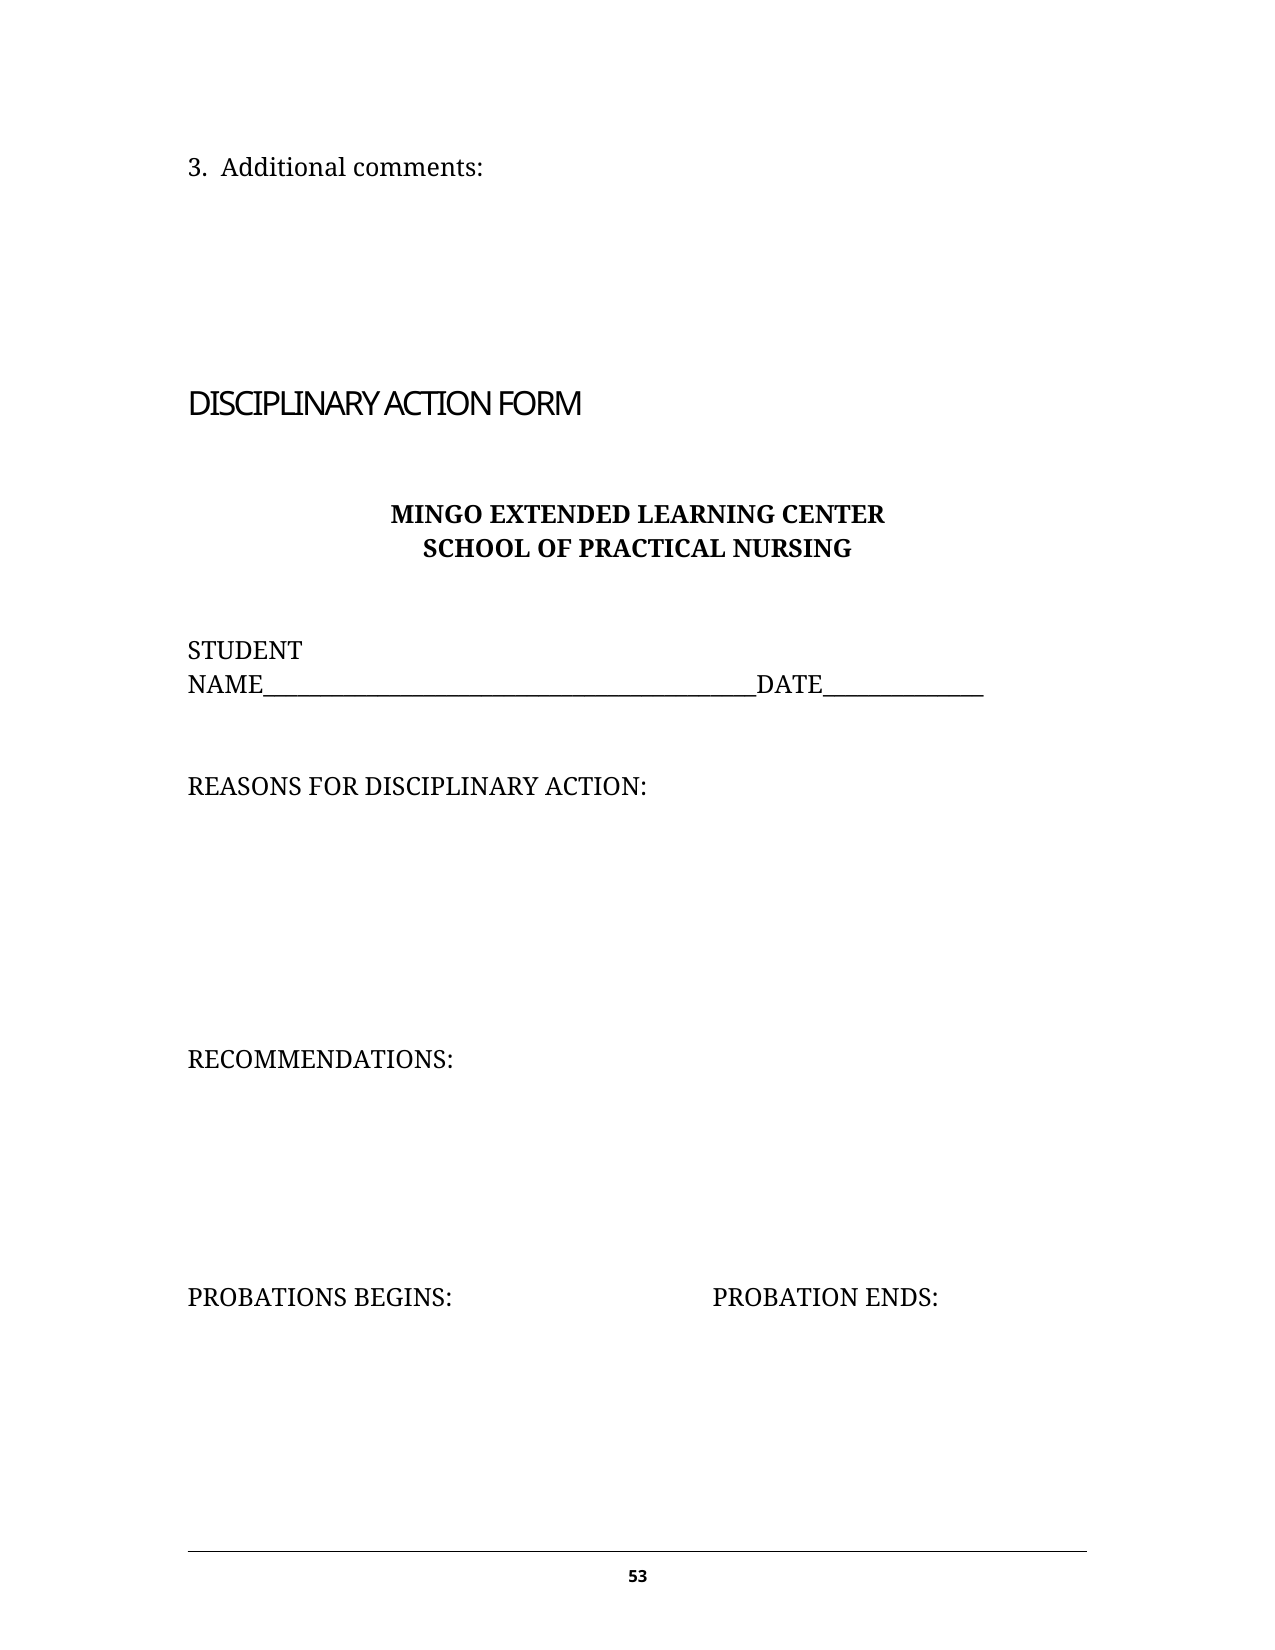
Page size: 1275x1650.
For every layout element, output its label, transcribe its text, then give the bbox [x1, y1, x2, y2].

list NURSING [187, 530, 1087, 564]
list 3. Additional comments: [187, 150, 1087, 184]
list MINGO EXTENDED [187, 496, 1087, 530]
list STUDENT NAME___________________________________________DATE______________ [187, 633, 1087, 701]
list PROBATIONS BEGINS: PROBATION ENDS: [187, 1280, 1087, 1314]
list RECOMMENDATIONS: [187, 1041, 1087, 1075]
subtitle DISCIPLINARY ACTION FORM [187, 379, 1087, 425]
list REASONS FOR DISCIPLINARY ACTION: [187, 769, 1087, 803]
